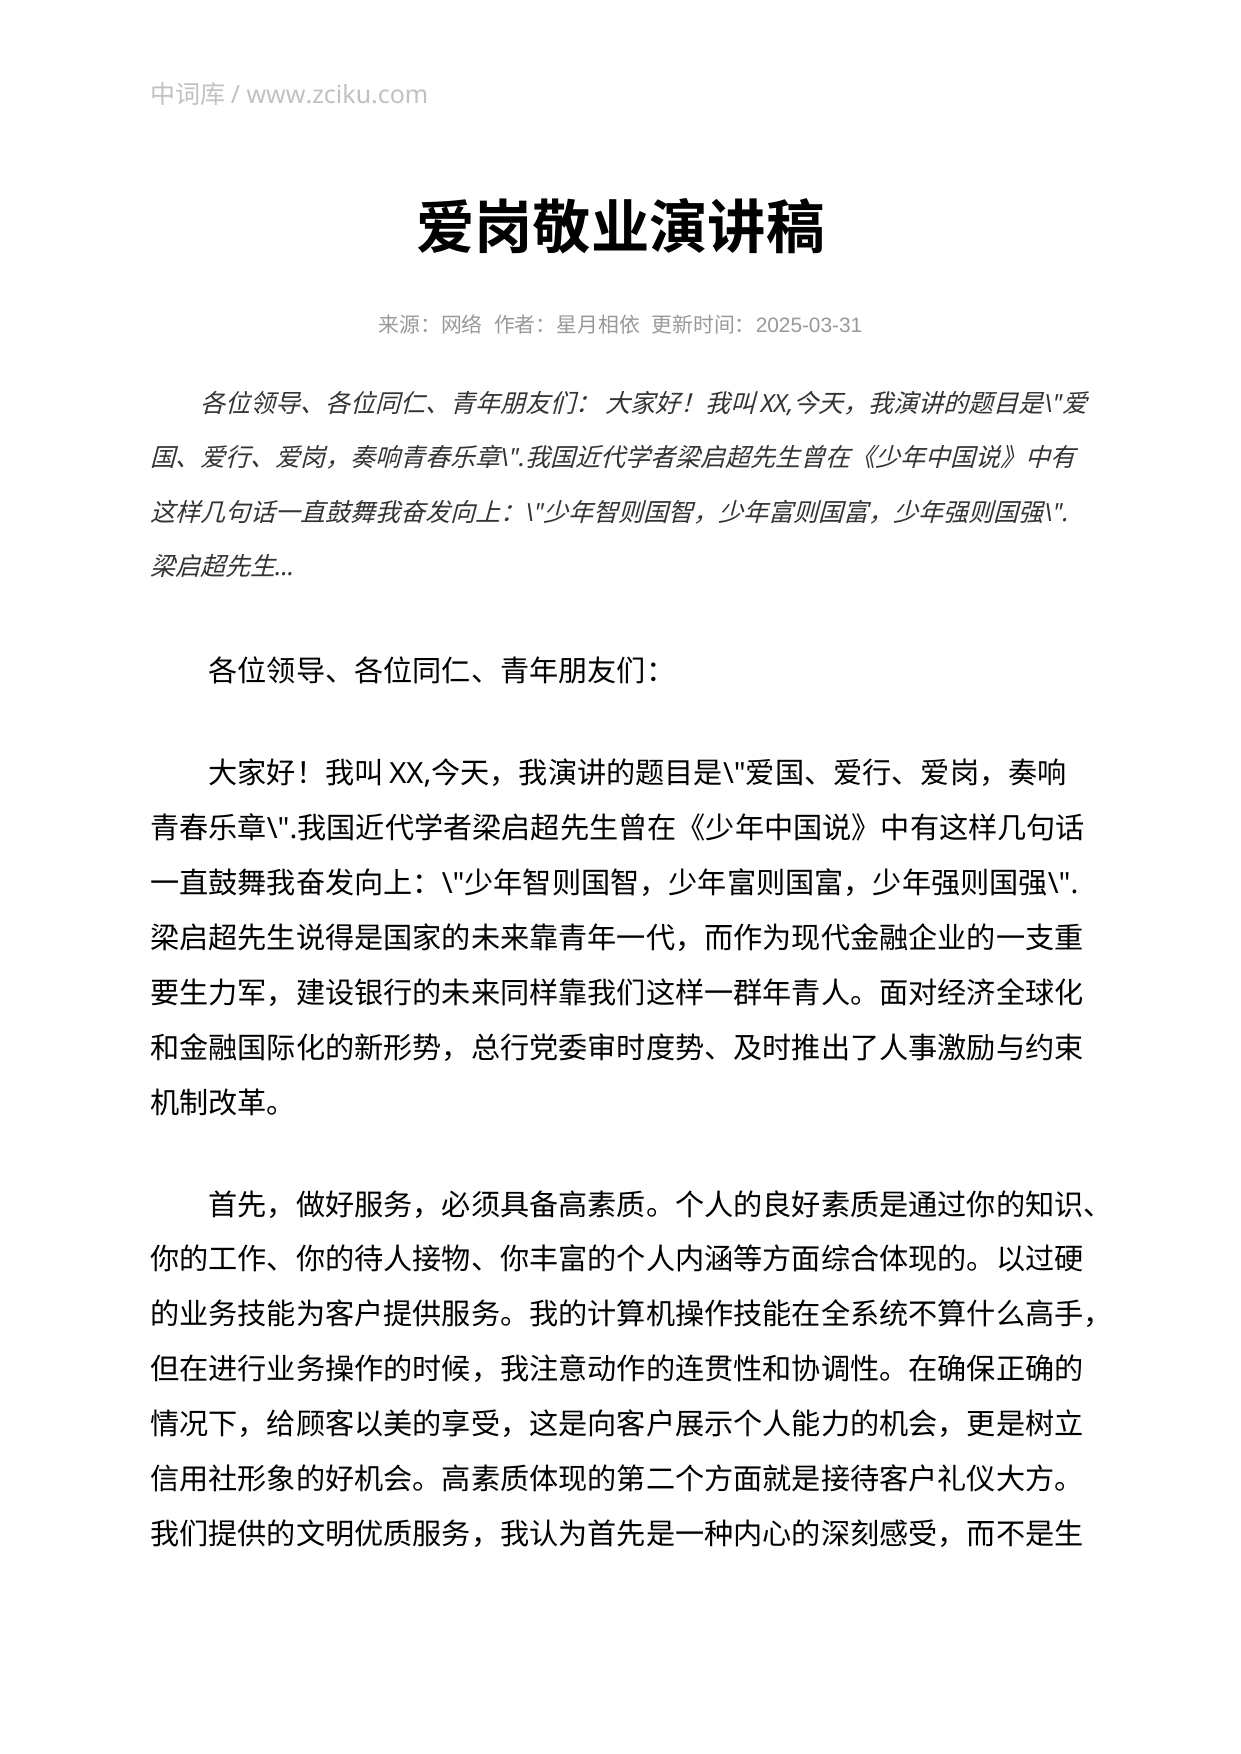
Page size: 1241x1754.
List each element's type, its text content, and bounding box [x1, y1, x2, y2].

text 来源：网络 作者：星月相依 更新时间：2025-03-31 [150, 313, 1090, 337]
text 各位领导、各位同仁、青年朋友们： [150, 648, 1090, 690]
text 各位领导、各位同仁、青年朋友们： 大家好！我叫XX,今天，我演讲的题目是\"爱国、爱行、爱岗，奏响青春乐章\".我国近代学者梁启超先生曾在《少年中国说》中有这样几句话一直鼓舞我奋发向上：\"少年智则国智，少年富则国富，少年强则国强\".梁启超先生... [150, 383, 1090, 583]
subtitle 爱岗敬业演讲稿 [150, 181, 1090, 266]
text 大家好！我叫XX,今天，我演讲的题目是\"爱国、爱行、爱岗，奏响青春乐章\".我国近代学者梁启超先生曾在《少年中国说》中有这样几句话一直鼓舞我奋发向上：\"少年智则国智，少年富则国富，少年强则国强\".梁启超先生说得是国家的未来靠青年一代，而作为现代金融企业的一支重要生力军，建设银行的未来同样靠我们这样一群年青人。面对经济全球化和金融国际化的新形势，总行党委审时度势、及时推出了人事激励与约束机制改革。 [150, 749, 1090, 1122]
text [150, 1181, 1090, 1553]
